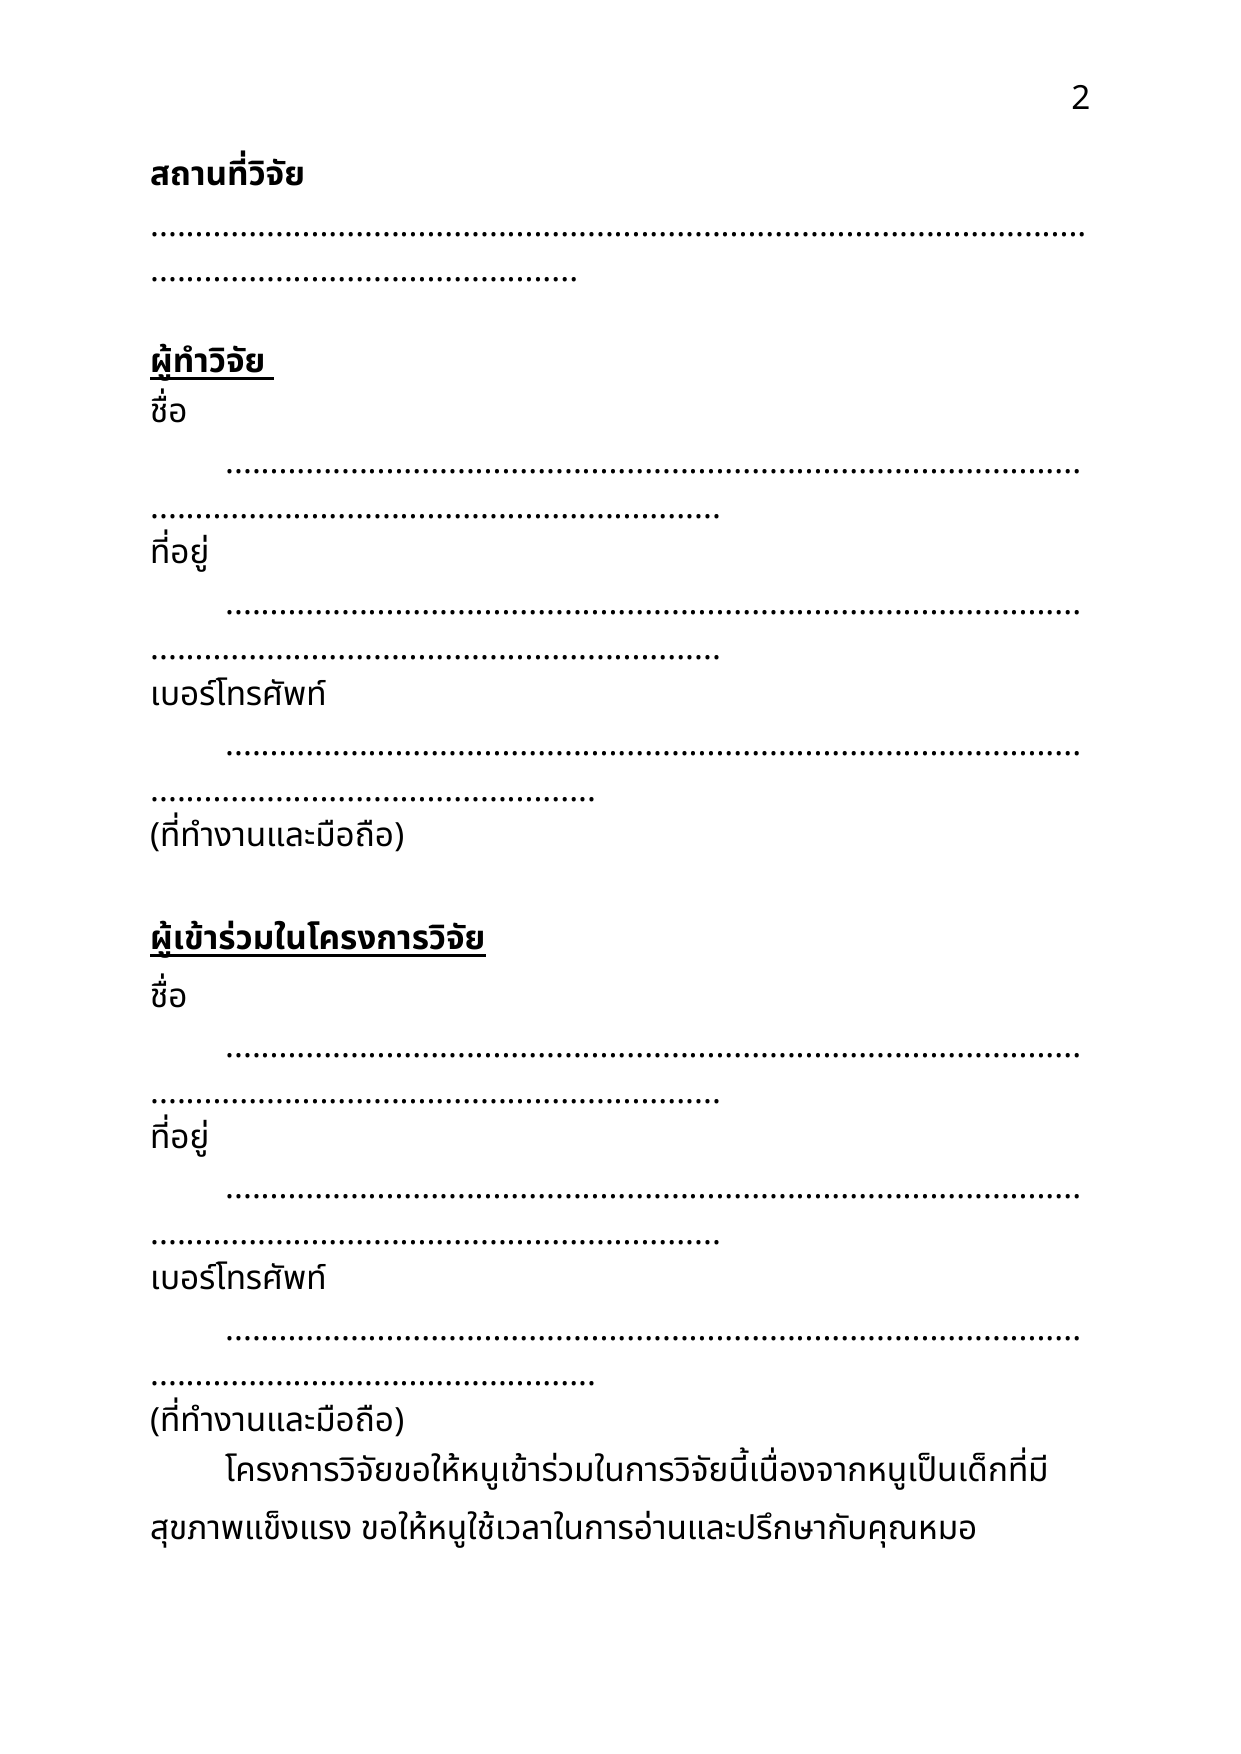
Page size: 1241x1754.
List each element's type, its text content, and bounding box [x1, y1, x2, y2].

text ชื่อ ................................................................................................................................................................ [150, 387, 1090, 528]
text เบอร์โทรศัพท์ .................................................................................................................................................. [150, 669, 1090, 811]
text เบอร์โทรศัพท์ .................................................................................................................................................. [150, 1254, 1090, 1395]
text ผู้เข้าร่วมในโครงการวิจัย [150, 914, 1090, 964]
text สถานที่วิจัย ......................................................................................................................................................... [150, 150, 1090, 291]
text (ที่ทำงานและมือถือ) [150, 1395, 1090, 1446]
text ที่อยู่ ................................................................................................................................................................ [150, 528, 1090, 669]
text ผู้ทำวิจัย [150, 337, 1090, 387]
text (ที่ทำงานและมือถือ) [150, 811, 1090, 861]
text ชื่อ ................................................................................................................................................................ [150, 972, 1090, 1113]
text ที่อยู่ ................................................................................................................................................................ [150, 1113, 1090, 1254]
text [150, 1446, 1090, 1554]
